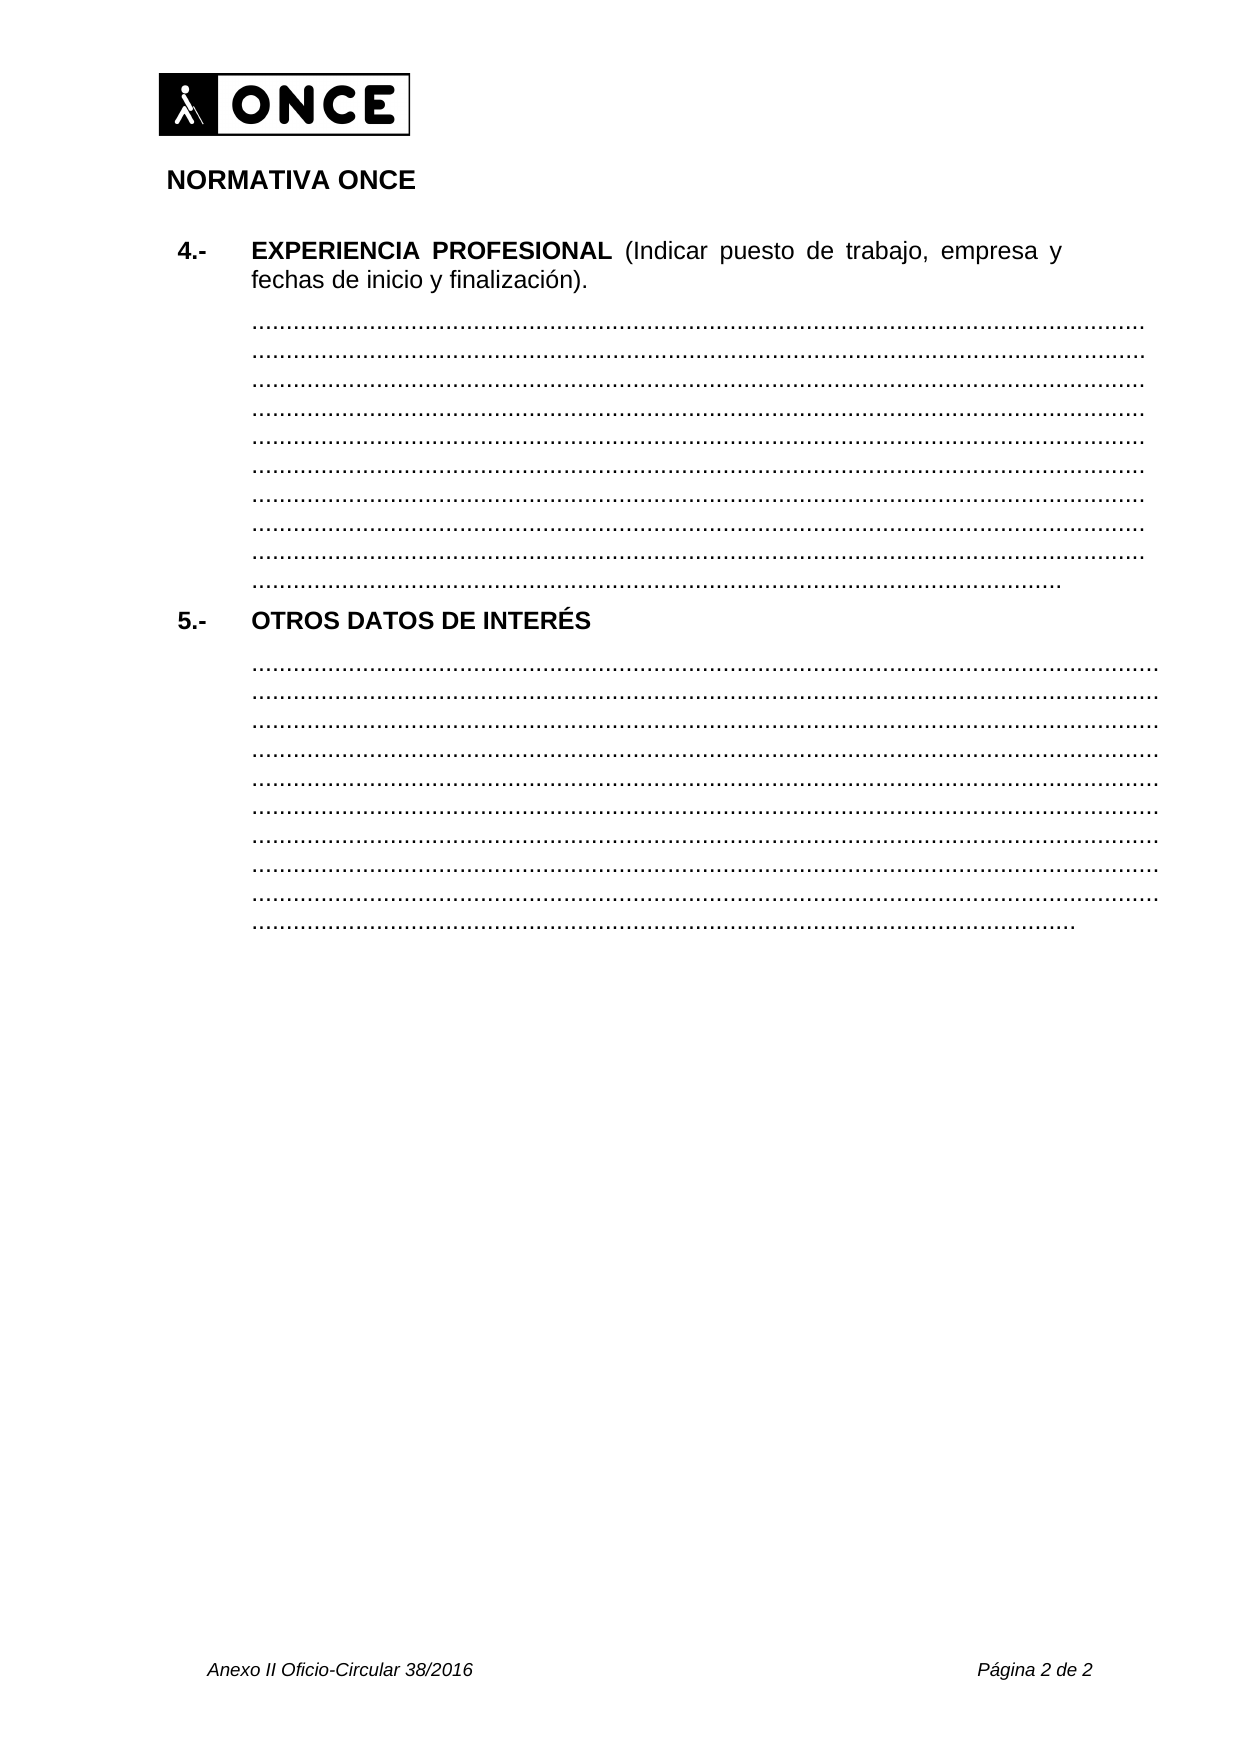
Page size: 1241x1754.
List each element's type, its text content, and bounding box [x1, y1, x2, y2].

text .................................................................................................................................................................................................................................................................................................................................................................................................................................................................................................................................................................................................................................................................................................................................................................................................................................................................................................................................................................................................................................................................................................................................................................................................................................................................................................................................................. [251, 647, 1167, 935]
picture [158, 73, 411, 136]
text ................................................................................................................................. ................................................................................................................................. ................................................................................................................................. ................................................................................................................................. ................................................................................................................................. ................................................................................................................................. ................................................................................................................................. ................................................................................................................................. ................................................................................................................................. ..................................................................................................................... [177, 306, 1152, 594]
text 5.- OTROS DATOS DE INTERÉS [177, 606, 1093, 635]
text 4.- EXPERIENCIA PROFESIONAL (Indicar puesto de trabajo, empresa y fechas de inicio y finalización). [177, 236, 1063, 294]
